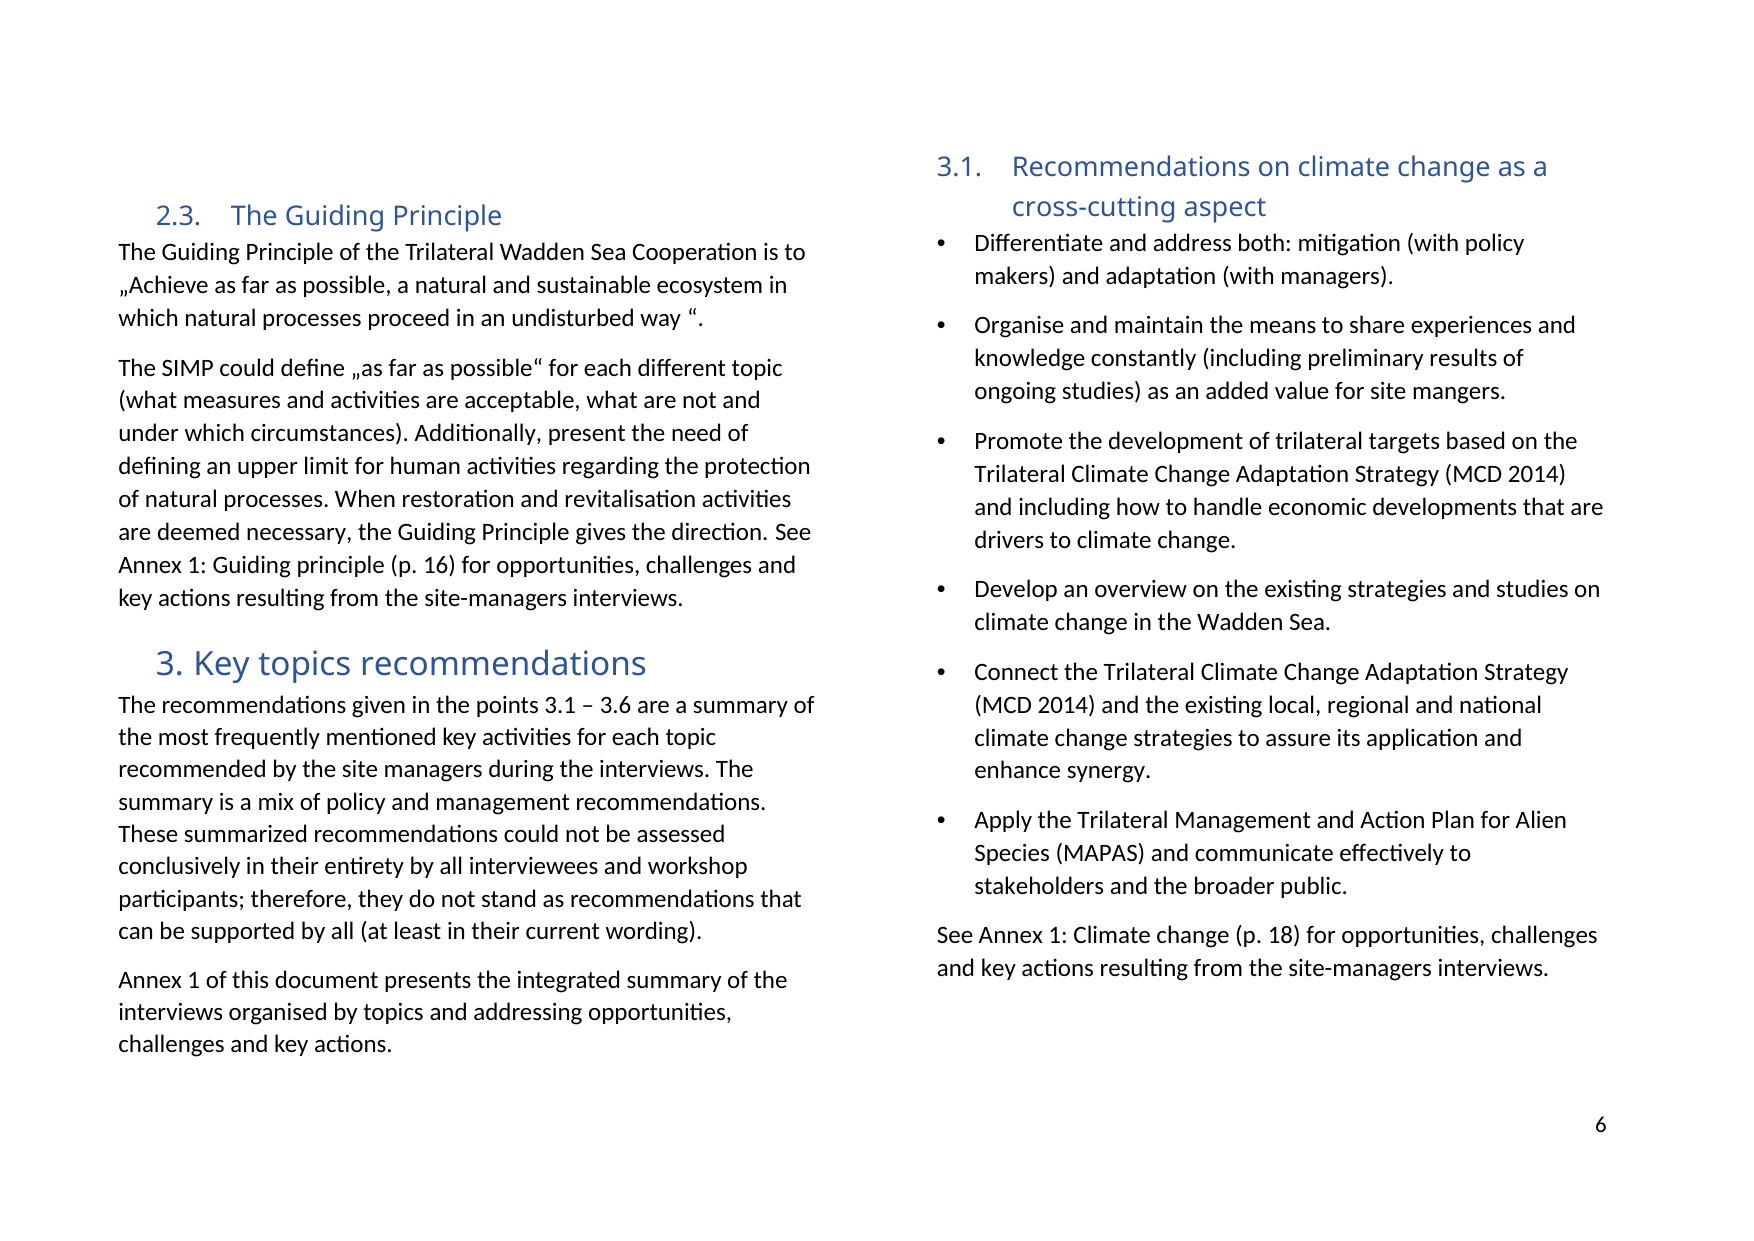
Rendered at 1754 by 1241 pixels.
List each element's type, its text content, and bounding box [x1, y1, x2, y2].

list Organise and maintain the means to share experiences and knowledge constantly (including preliminary results of ongoing studies) as an added value for site mangers. [937, 310, 1606, 406]
text The Guiding Principle of the Trilateral Wadden Sea Cooperation is to „Achieve as far as possible, a natural and sustainable ecosystem in which natural processes proceed in an undisturbed way “. [118, 236, 825, 333]
subtitle Key topics recommendations [156, 640, 825, 686]
list Develop an overview on the existing strategies and studies on climate change in the Wadden Sea. [937, 573, 1606, 637]
text Annex 1 of this document presents the integrated summary of the interviews organised by topics and addressing opportunities, challenges and key actions. [118, 964, 825, 1059]
text The SIMP could define „as far as possible“ for each different topic (what measures and activities are acceptable, what are not and under which circumstances). Additionally, present the need of defining an upper limit for human activities regarding the protection of natural processes. When restoration and revitalisation activities are deemed necessary, the Guiding Principle gives the direction. See Annex 1: Guiding principle (p. 16) for opportunities, challenges and key actions resulting from the site-managers interviews. [118, 352, 825, 613]
list Connect the Trilateral Climate Change Adaptation Strategy (MCD 2014) and the existing local, regional and national climate change strategies to assure its application and enhance synergy. [937, 656, 1606, 785]
list Apply the Trilateral Management and Action Plan for Alien Species (MAPAS) and communicate effectively to stakeholders and the broader public. [937, 804, 1606, 901]
list Promote the development of trilateral targets based on the Trilateral Climate Change Adaptation Strategy (MCD 2014) and including how to handle economic developments that are drivers to climate change. [937, 425, 1606, 554]
text The recommendations given in the points 3.1 – 3.6 are a summary of the most frequently mentioned key activities for each topic recommended by the site managers during the interviews. The summary is a mix of policy and management recommendations. These summarized recommendations could not be assessed conclusively in their entirety by all interviewees and workshop participants; therefore, they do not stand as recommendations that can be supported by all (at least in their current wording). [118, 689, 825, 946]
text See Annex 1: Climate change (p. 18) for opportunities, challenges and key actions resulting from the site-managers interviews. [937, 920, 1606, 983]
list Differentiate and address both: mitigation (with policy makers) and adaptation (with managers). [937, 227, 1606, 291]
subtitle Recommendations on climate change as a cross-cutting aspect [937, 148, 1606, 224]
subtitle The Guiding Principle [156, 197, 825, 233]
